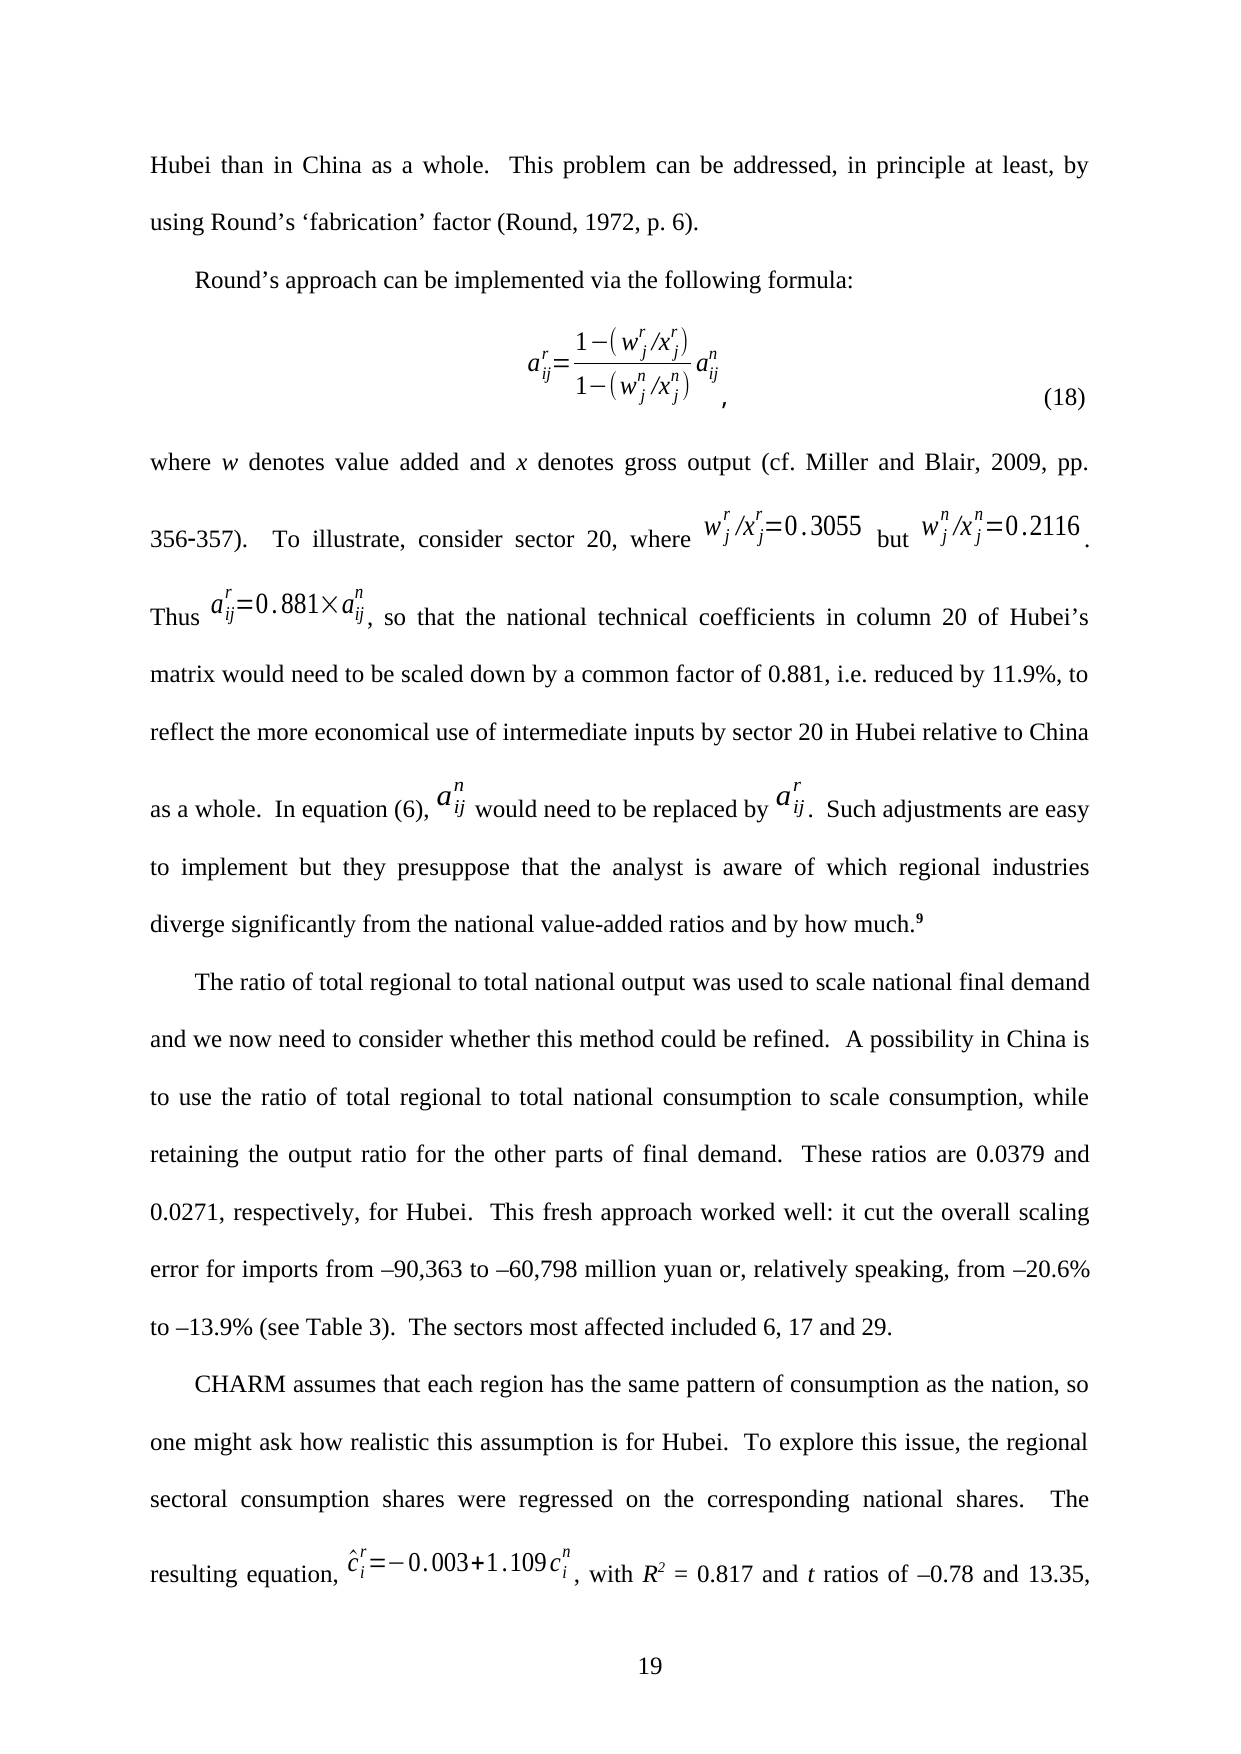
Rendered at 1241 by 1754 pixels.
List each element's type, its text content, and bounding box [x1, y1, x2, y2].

text The ratio of total regional to total national output was used to scale national final demand and we now need to consider whether this method could be refined. A possibility in China is to use the ratio of total regional to total national consumption to scale consumption, while retaining the output ratio for the other parts of final demand. These ratios are 0.0379 and 0.0271, respectively, for Hubei. This fresh approach worked well: it cut the overall scaling error for imports from –90,363 to –60,798 million yuan or, relatively speaking, from –20.6% to –13.9% (see Table 3). The sectors most affected included 6, 17 and 29. [150, 967, 1090, 1341]
text where w denotes value added and x denotes gross output (cf. Miller and Blair, 2009, pp. 356357). To illustrate, consider sector 20, where but . Thus , so that the national technical coefficients in column 20 of Hubei’s matrix would need to be scaled down by a common factor of 0.881, i.e. reduced by 11.9%, to reflect the more economical use of intermediate inputs by sector 20 in Hubei relative to China as a whole. In equation (6), would need to be replaced by . Such adjustments are easy to implement but they presuppose that the analyst is aware of which regional industries diverge significantly from the national value-added ratios and by how much.9 [150, 447, 1090, 938]
text Round’s approach can be implemented via the following formula: [150, 265, 1090, 294]
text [150, 150, 1090, 236]
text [150, 1369, 1090, 1588]
text , (18) [150, 322, 1090, 413]
